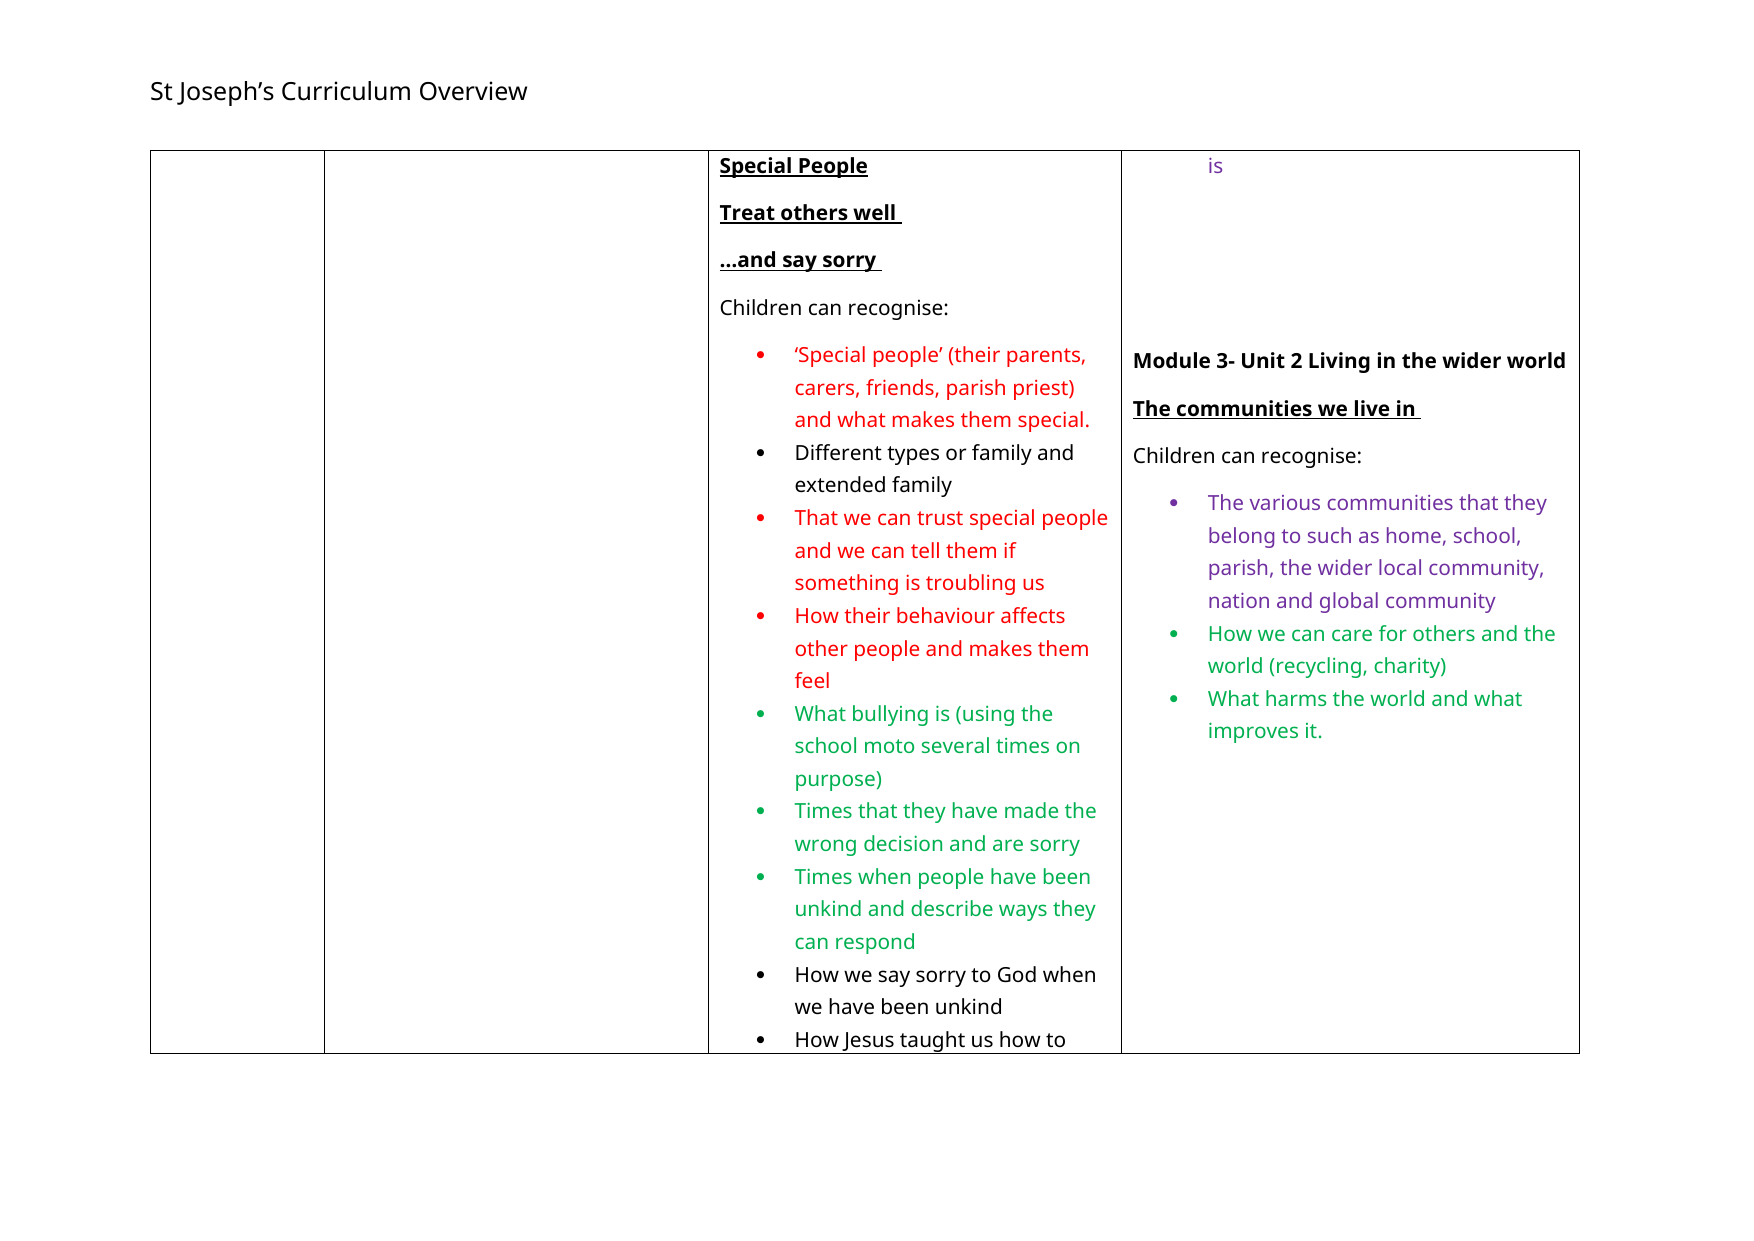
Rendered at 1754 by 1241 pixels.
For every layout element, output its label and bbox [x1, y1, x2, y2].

table_cell [1122, 151, 1579, 1053]
table_cell [151, 151, 324, 1053]
table_cell [709, 151, 1121, 1053]
table_cell [325, 151, 708, 1053]
